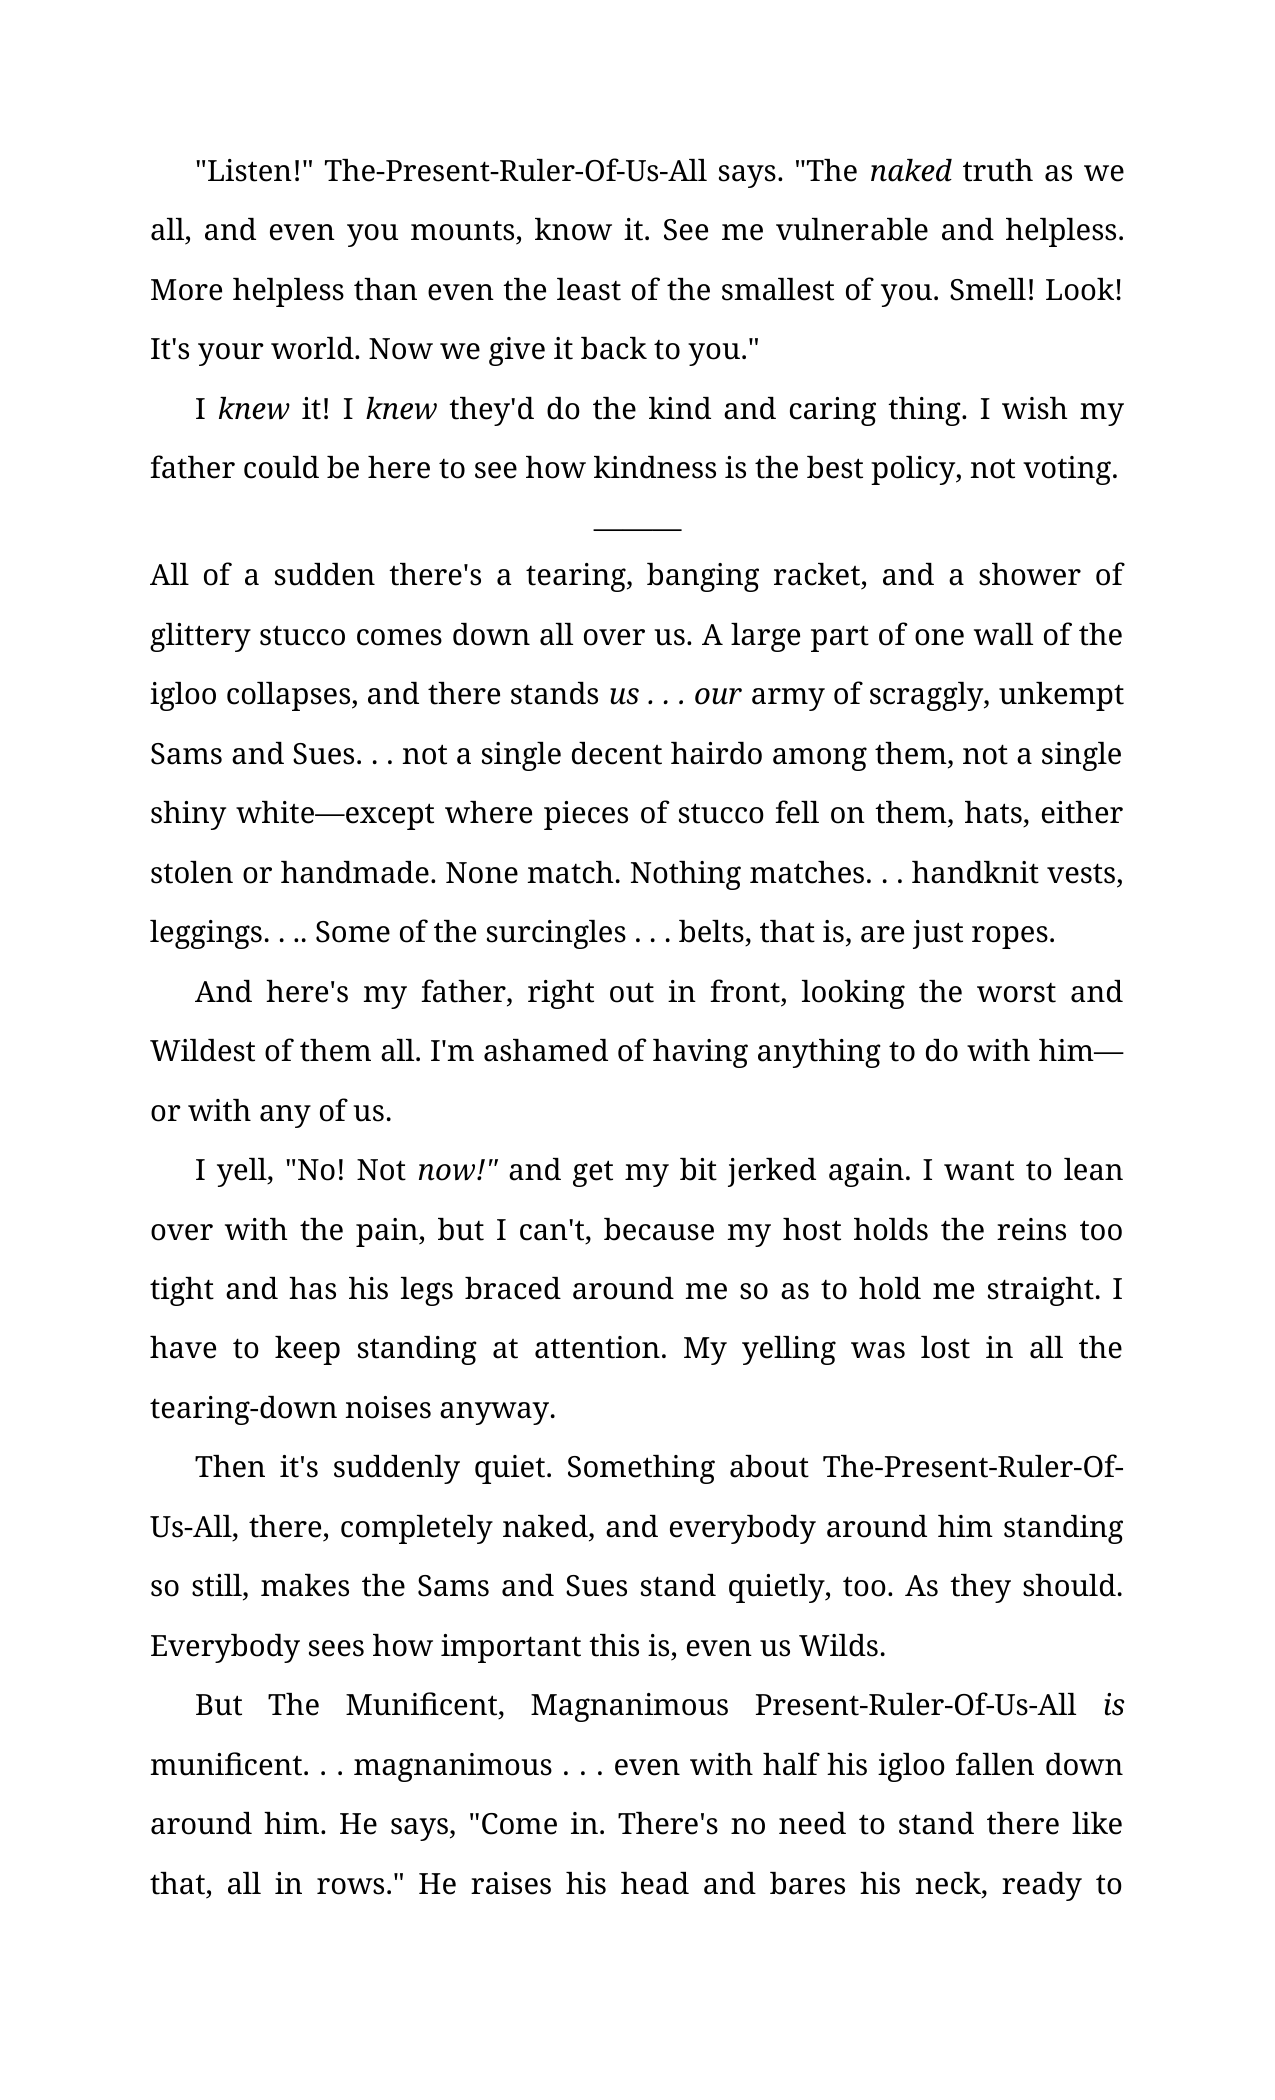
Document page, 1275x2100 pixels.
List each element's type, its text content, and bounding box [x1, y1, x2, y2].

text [150, 1684, 1125, 1903]
text I knew it! I knew they'd do the kind and caring thing. I wish my father could be here to see how kindness is the best policy, not voting. [150, 388, 1125, 487]
text Then it's suddenly quiet. Something about The-Present-Ruler-Of-Us-All, there, completely naked, and everybody around him standing so still, makes the Sams and Sues stand quietly, too. As they should. Everybody sees how important this is, even us Wilds. [150, 1447, 1125, 1665]
text I yell, "No! Not now!" and get my bit jerked again. I want to lean over with the pain, but I can't, because my host holds the reins too tight and has his legs braced around me so as to hold me straight. I have to keep standing at attention. My yelling was lost in all the tearing-down noises anyway. [150, 1149, 1125, 1427]
text ——— [150, 507, 1125, 547]
text "Listen!" The-Present-Ruler-Of-Us-All says. "The naked truth as we all, and even you mounts, know it. See me vulnerable and helpless. More helpless than even the least of the smallest of you. Smell! Look! It's your world. Now we give it back to you." [150, 150, 1125, 368]
text All of a sudden there's a tearing, banging racket, and a shower of glittery stucco comes down all over us. A large part of one wall of the igloo collapses, and there stands us . . . our army of scraggly, unkempt Sams and Sues. . . not a single decent hairdo among them, not a single shiny white—except where pieces of stucco fell on them, hats, either stolen or handmade. None match. Nothing matches. . . handknit vests, leggings. . .. Some of the surcingles . . . belts, that is, are just ropes. [150, 554, 1125, 951]
text And here's my father, right out in front, looking the worst and Wildest of them all. I'm ashamed of having anything to do with him—or with any of us. [150, 971, 1125, 1129]
